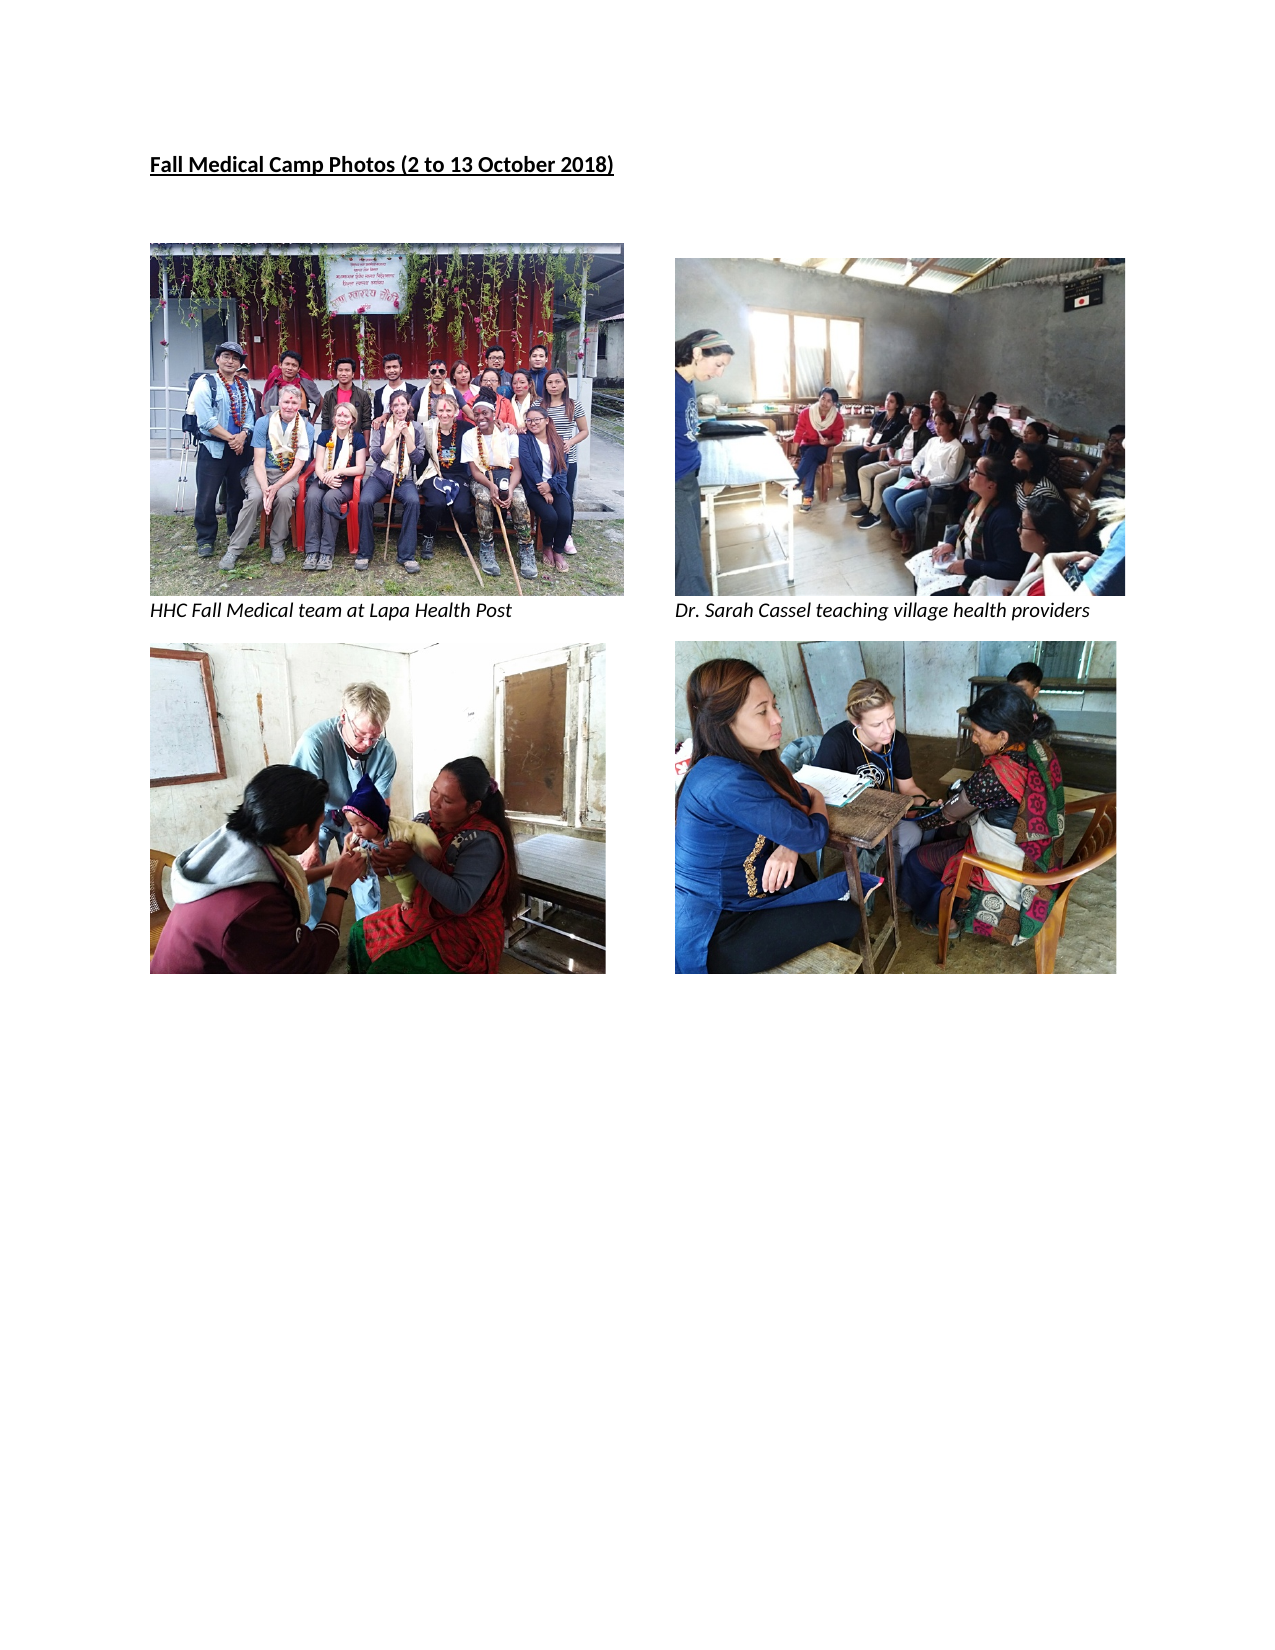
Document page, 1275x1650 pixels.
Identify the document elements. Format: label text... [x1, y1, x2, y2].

picture [150, 643, 606, 974]
picture [675, 641, 1117, 974]
picture [675, 258, 1125, 596]
picture [150, 243, 624, 596]
text Fall Medical Camp Photos (2 to 13 October 2018) [150, 150, 1125, 178]
